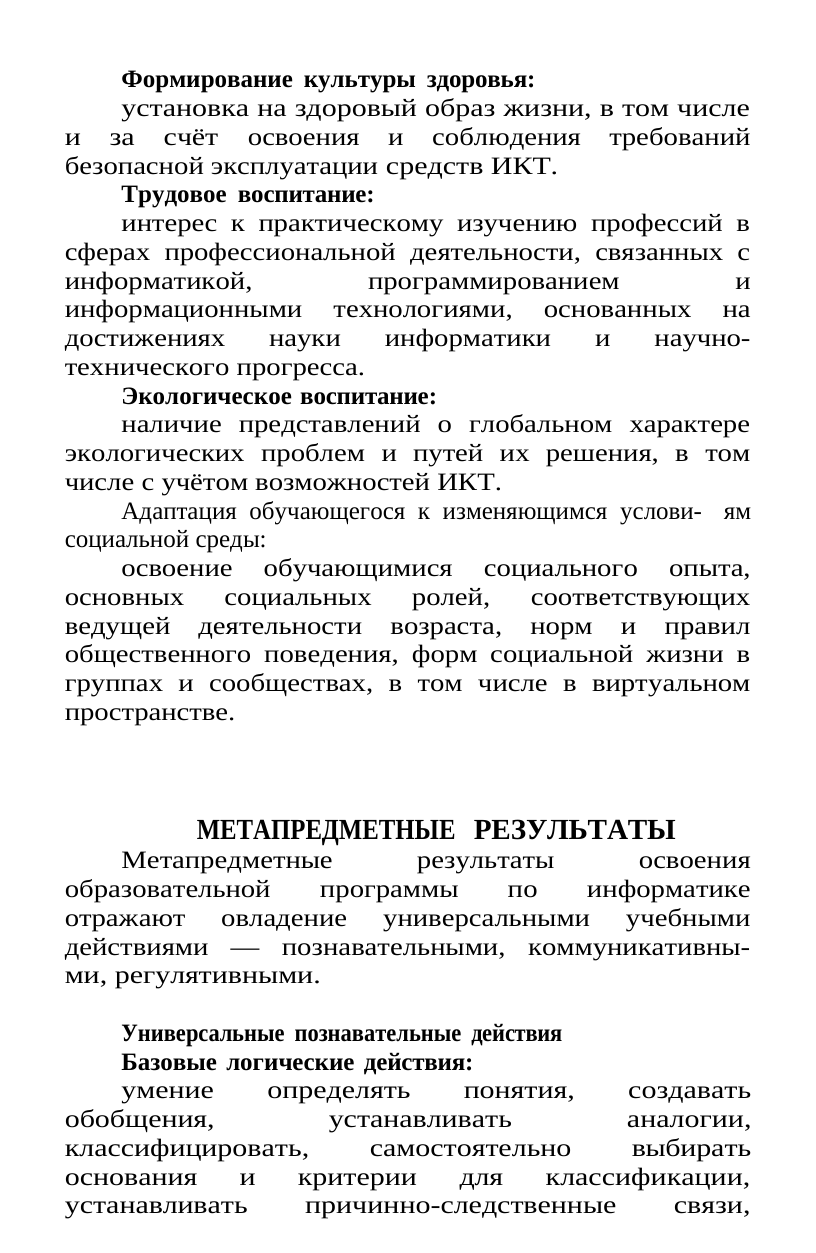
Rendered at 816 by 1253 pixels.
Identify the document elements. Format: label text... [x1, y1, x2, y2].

text Универсальные познавательные действия [64, 1018, 751, 1047]
text Метапредметные результаты освоения образовательной программы по информатике отражают овладение универсальными учебными действиями — познавательными, коммуникативны- ми, регулятивными. [64, 846, 751, 989]
text Базовые логические действия: [64, 1047, 751, 1076]
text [64, 1076, 751, 1219]
text Экологическое воспитание: [64, 381, 751, 409]
text освоение обучающимися социального опыта, основных социальных ролей, соответствующих ведущей деятельности возраста, норм и правил общественного поведения, форм социальной жизни в группах и сообществах, в том числе в виртуальном пространстве. [64, 553, 751, 726]
text Формирование культуры здоровья: [64, 64, 751, 93]
text Адаптация обучающегося к изменяющимся услови- ям социальной среды: [64, 496, 751, 553]
text наличие представлений о глобальном характере экологических проблем и путей их решения, в том числе с учётом возможностей ИКТ. [64, 409, 751, 496]
text интерес к практическому изучению профессий в сферах профессиональной деятельности, связанных с информатикой, программированием и информационными технологиями, основанных на достижениях науки информатики и научно-технического прогресса. [64, 208, 751, 381]
text Трудовое воспитание: [64, 179, 751, 208]
text установка на здоровый образ жизни, в том числе и за счёт освоения и соблюдения требований безопасной эксплуатации средств ИКТ. [64, 93, 751, 179]
text МЕТАПРЕДМЕТНЫЕ РЕЗУЛЬТАТЫ [64, 812, 751, 846]
